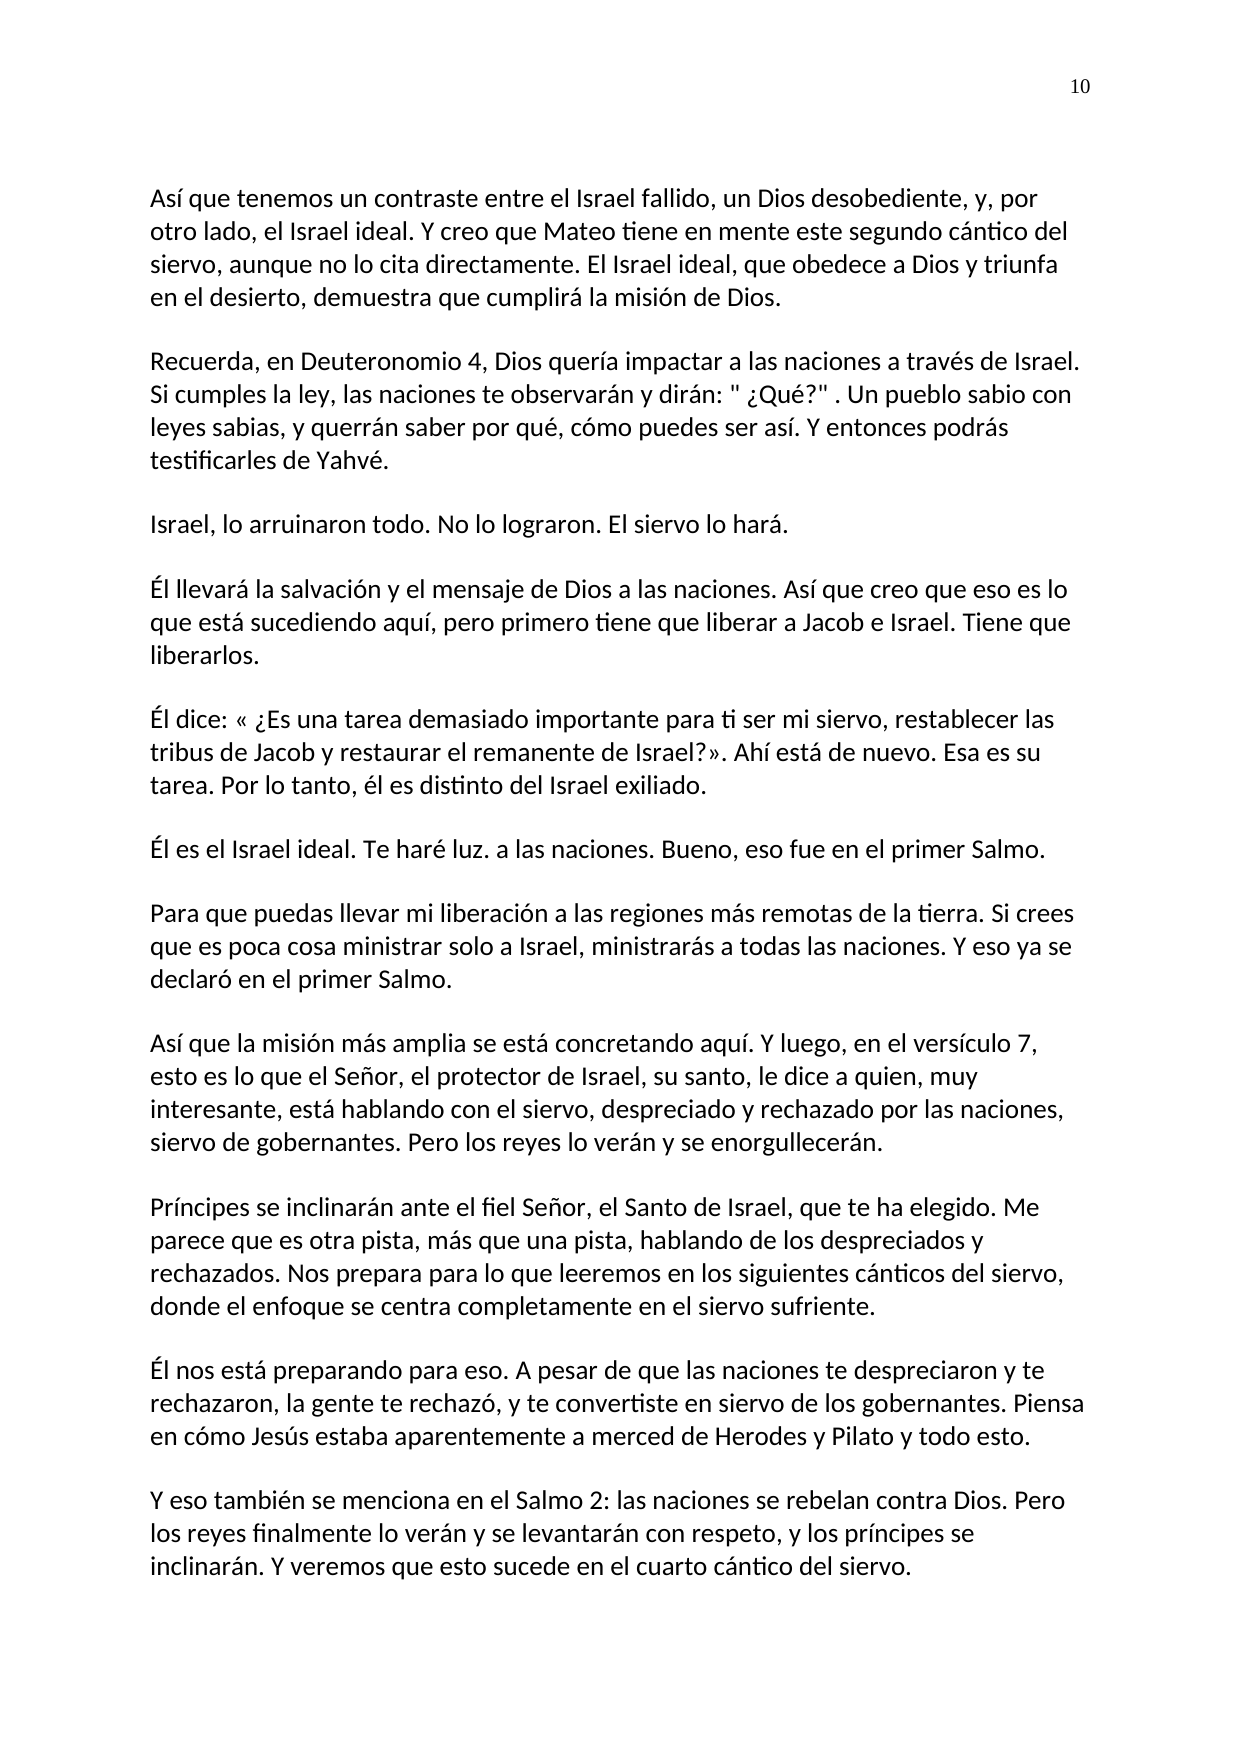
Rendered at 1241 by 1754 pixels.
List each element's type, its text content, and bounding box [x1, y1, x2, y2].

text Así que la misión más amplia se está concretando aquí. Y luego, en el versículo 7, esto es lo que el Señor, el protector de Israel, su santo, le dice a quien, muy interesante, está hablando con el siervo, despreciado y rechazado por las naciones, siervo de gobernantes. Pero los reyes lo verán y se enorgullecerán. [150, 1027, 1090, 1159]
text Recuerda, en Deuteronomio 4, Dios quería impactar a las naciones a través de Israel. Si cumples la ley, las naciones te observarán y dirán: " ¿Qué?" . Un pueblo sabio con leyes sabias, y querrán saber por qué, cómo puedes ser así. Y entonces podrás testificarles de Yahvé. [150, 344, 1090, 476]
text Él nos está preparando para eso. A pesar de que las naciones te despreciaron y te rechazaron, la gente te rechazó, y te convertiste en siervo de los gobernantes. Piensa en cómo Jesús estaba aparentemente a merced de Herodes y Pilato y todo esto. [150, 1353, 1090, 1452]
text Él llevará la salvación y el mensaje de Dios a las naciones. Así que creo que eso es lo que está sucediendo aquí, pero primero tiene que liberar a Jacob e Israel. Tiene que liberarlos. [150, 572, 1090, 671]
text Israel, lo arruinaron todo. No lo lograron. El siervo lo hará. [150, 508, 1090, 541]
text Él dice: « ¿Es una tarea demasiado importante para ti ser mi siervo, restablecer las tribus de Jacob y restaurar el remanente de Israel?». Ahí está de nuevo. Esa es su tarea. Por lo tanto, él es distinto del Israel exiliado. [150, 702, 1090, 801]
text Para que puedas llevar mi liberación a las regiones más remotas de la tierra. Si crees que es poca cosa ministrar solo a Israel, ministrarás a todas las naciones. Y eso ya se declaró en el primer Salmo. [150, 896, 1090, 995]
text Él es el Israel ideal. Te haré luz. a las naciones. Bueno, eso fue en el primer Salmo. [150, 832, 1090, 865]
text Así que tenemos un contraste entre el Israel fallido, un Dios desobediente, y, por otro lado, el Israel ideal. Y creo que Mateo tiene en mente este segundo cántico del siervo, aunque no lo cita directamente. El Israel ideal, que obedece a Dios y triunfa en el desierto, demuestra que cumplirá la misión de Dios. [150, 181, 1090, 313]
text Príncipes se inclinarán ante el fiel Señor, el Santo de Israel, que te ha elegido. Me parece que es otra pista, más que una pista, hablando de los despreciados y rechazados. Nos prepara para lo que leeremos en los siguientes cánticos del siervo, donde el enfoque se centra completamente en el siervo sufriente. [150, 1190, 1090, 1322]
text Y eso también se menciona en el Salmo 2: las naciones se rebelan contra Dios. Pero los reyes finalmente lo verán y se levantarán con respeto, y los príncipes se inclinarán. Y veremos que esto sucede en el cuarto cántico del siervo. [150, 1483, 1090, 1582]
